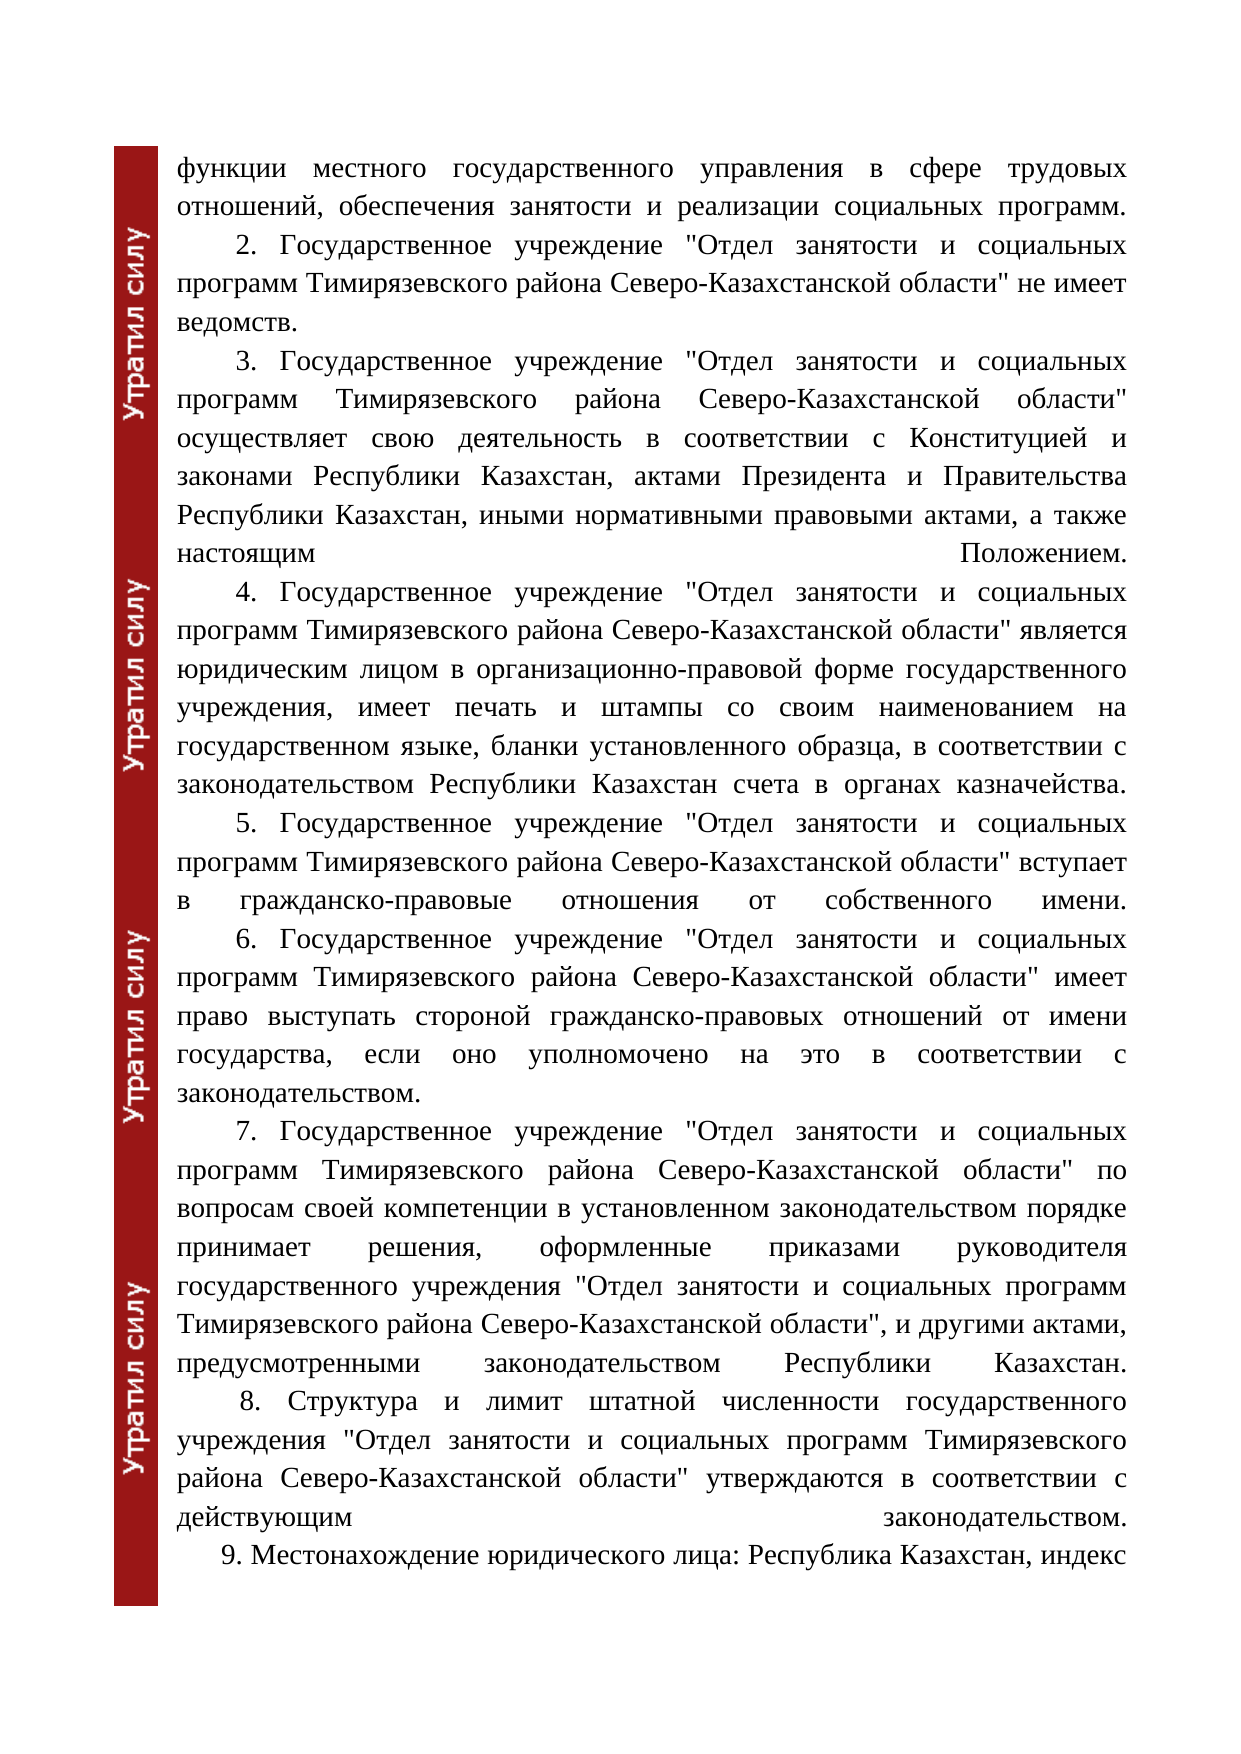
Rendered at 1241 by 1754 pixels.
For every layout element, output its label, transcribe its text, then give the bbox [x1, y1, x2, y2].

picture [114, 1571, 158, 1606]
picture [114, 146, 158, 150]
